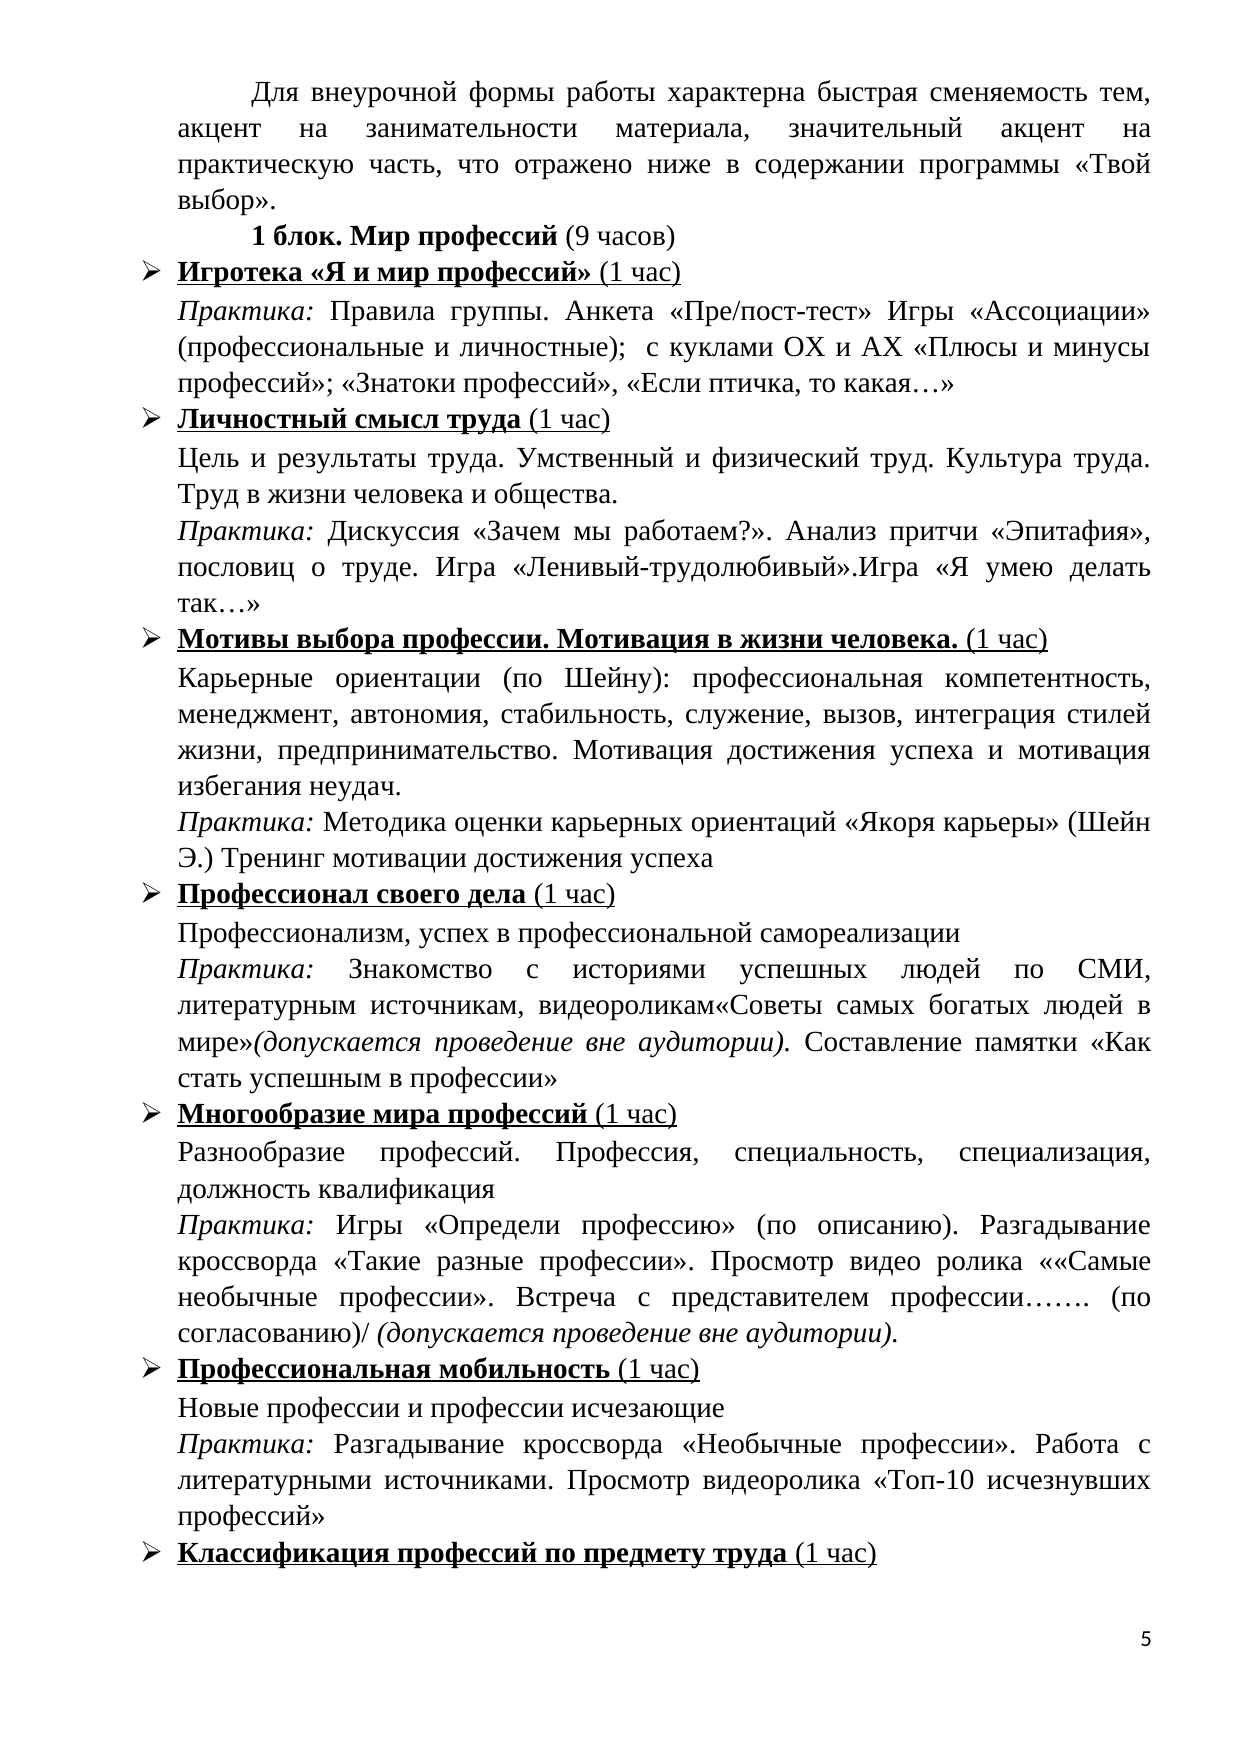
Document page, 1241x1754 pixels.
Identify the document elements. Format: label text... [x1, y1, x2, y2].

text Практика: Методика оценки карьерных ориентаций «Якоря карьеры» (Шейн Э.) Тренинг мотивации достижения успеха [177, 804, 1152, 874]
list Профессиональная мобильность (1 час) [140, 1351, 1152, 1385]
text Практика: Разгадывание кроссворда «Необычные профессии». Работа с литературными источниками. Просмотр видеоролика «Топ-10 исчезнувших профессий» [177, 1426, 1152, 1532]
text Практика: Дискуссия «Зачем мы работаем?». Анализ притчи «Эпитафия», пословиц о труде. Игра «Ленивый-трудолюбивый».Игра «Я умею делать так…» [177, 513, 1152, 618]
text Практика: Знакомство с историями успешных людей по СМИ, литературным источникам, видеороликам«Советы самых богатых людей в мире»(допускается проведение вне аудитории). Составление памятки «Как стать успешным в профессии» [177, 951, 1152, 1093]
text 1 блок. Мир профессий (9 часов) [177, 218, 1152, 252]
text Карьерные ориентации (по Шейну): профессиональная компетентность, менеджмент, автономия, стабильность, служение, вызов, интеграция стилей жизни, предпринимательство. Мотивация достижения успеха и мотивация избегания неудач. [177, 660, 1152, 802]
list Игротека «Я и мир профессий» (1 час) [140, 254, 1152, 288]
text Для внеурочной формы работы характерна быстрая сменяемость тем, акцент на занимательности материала, значительный акцент на практическую часть, что отражено ниже в содержании программы «Твой выбор». [177, 74, 1152, 110]
text Практика: Игры «Определи профессию» (по описанию). Разгадывание кроссворда «Такие разные профессии». Просмотр видео ролика ««Самые необычные профессии». Встреча с представителем профессии……. (по согласованию)/ (допускается проведение вне аудитории). [177, 1207, 1152, 1349]
text Профессионализм, успех в профессиональной самореализации [177, 915, 1152, 949]
list Мотивы выбора профессии. Мотивация в жизни человека. (1 час) [140, 621, 1152, 655]
list Классификация профессий по предмету труда (1 час) [140, 1535, 1152, 1568]
text Для внеурочной формы работы характерна быстрая сменяемость тем, акцент на занимательности материала, значительный акцент на практическую часть, что отражено ниже в содержании программы «Твой выбор». [177, 180, 1152, 216]
text Цель и результаты труда. Умственный и физический труд. Культура труда. Труд в жизни человека и общества. [177, 440, 1152, 510]
list Многообразие мира профессий (1 час) [140, 1096, 1152, 1129]
list Профессионал своего дела (1 час) [140, 877, 1152, 910]
text Практика: Правила группы. Анкета «Пре/пост-тест» Игры «Ассоциации» (профессиональные и личностные); с куклами ОХ и АХ «Плюсы и минусы профессий»; «Знатоки профессий», «Если птичка, то какая…» [177, 293, 1152, 399]
text Разнообразие профессий. Профессия, специальность, специализация, должность квалификация [177, 1134, 1152, 1204]
list Новые профессии и профессии исчезающие [177, 1390, 1152, 1424]
list Личностный смысл труда (1 час) [140, 402, 1152, 435]
